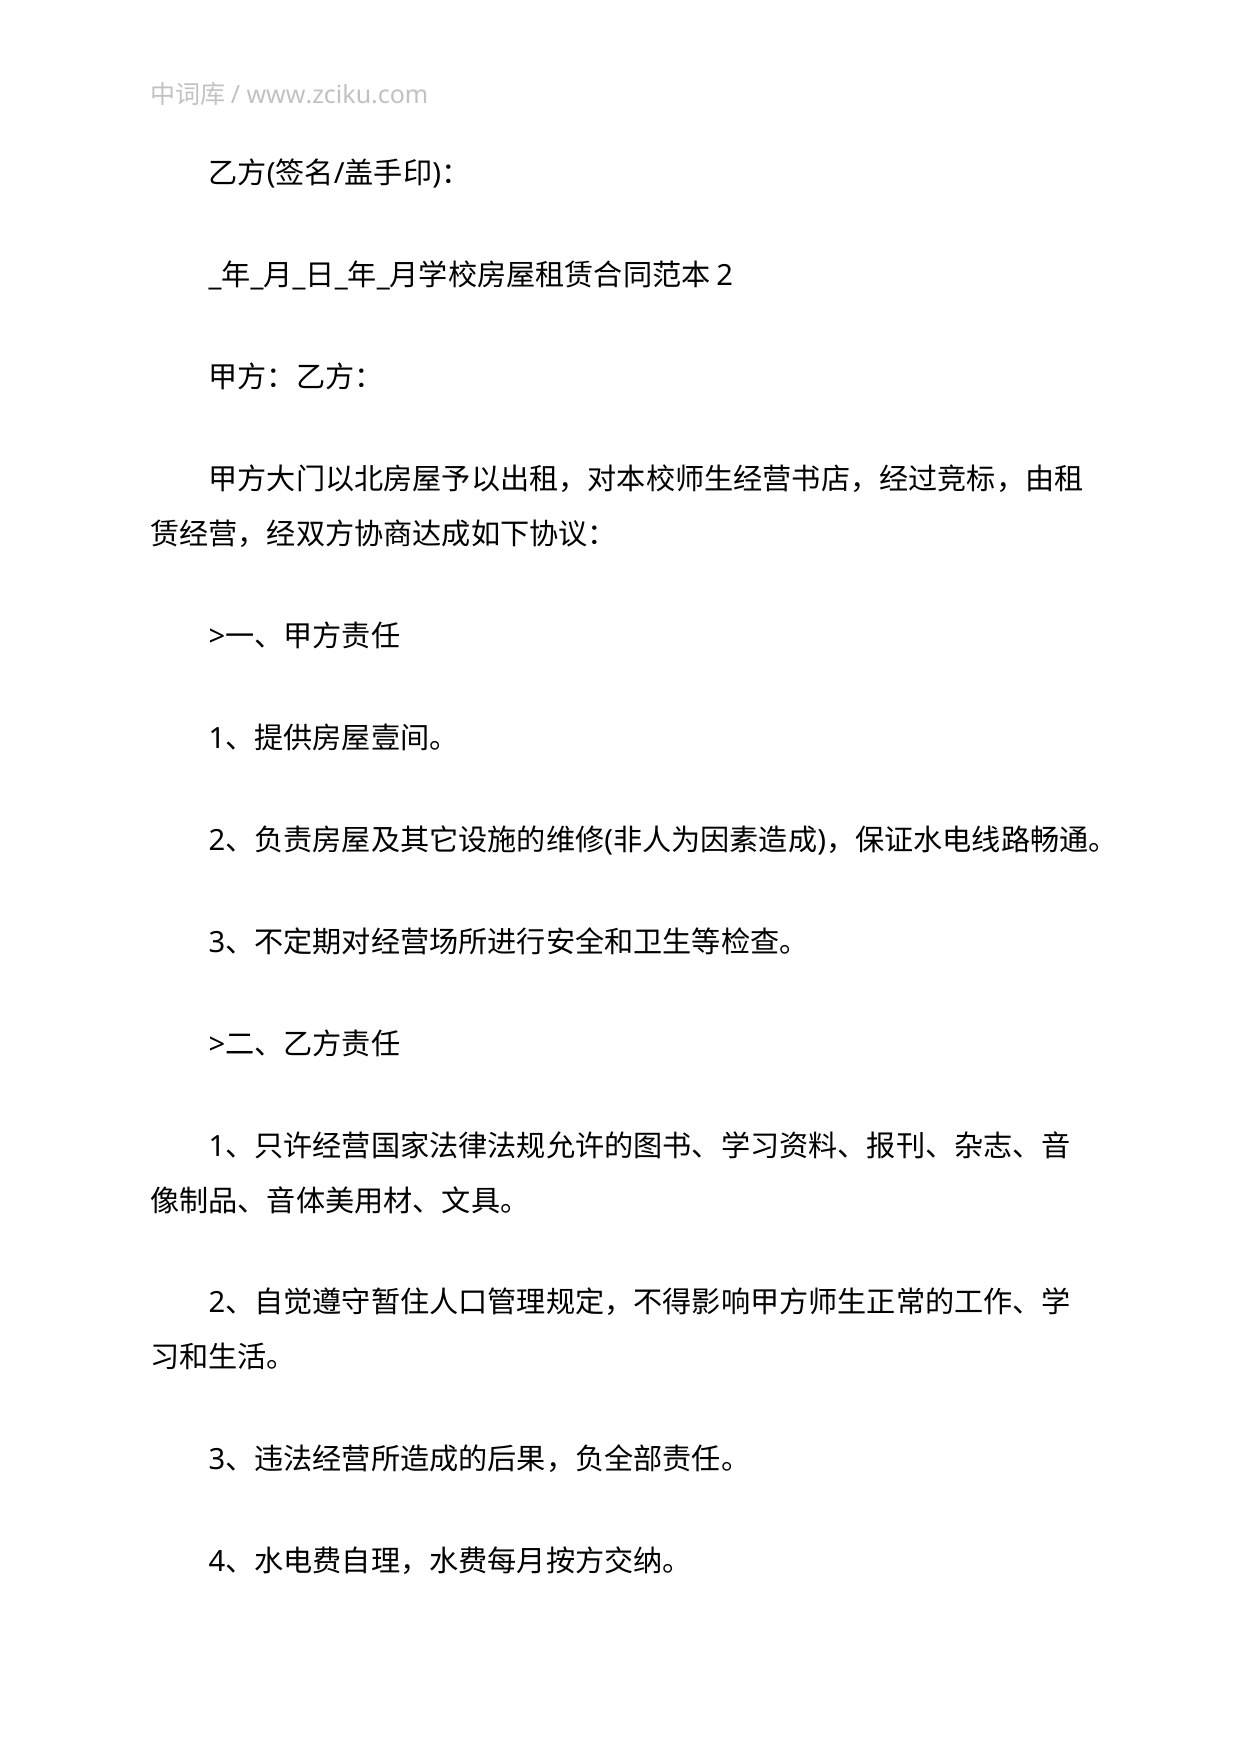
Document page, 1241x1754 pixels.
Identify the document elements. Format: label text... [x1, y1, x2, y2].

text >二、乙方责任 [150, 1020, 1090, 1063]
text 3、不定期对经营场所进行安全和卫生等检查。 [150, 918, 1090, 961]
text 乙方(签名/盖手印)： [150, 150, 1090, 192]
text 2、负责房屋及其它设施的维修(非人为因素造成)，保证水电线路畅通。 [150, 816, 1090, 859]
text 3、违法经营所造成的后果，负全部责任。 [150, 1436, 1090, 1478]
text _年_月_日_年_月学校房屋租赁合同范本2 [150, 252, 1090, 294]
text 1、提供房屋壹间。 [150, 714, 1090, 757]
text 甲方：乙方： [150, 354, 1090, 396]
text 甲方大门以北房屋予以出租，对本校师生经营书店，经过竞标，由租赁经营，经双方协商达成如下协议： [150, 456, 1090, 553]
text 2、自觉遵守暂住人口管理规定，不得影响甲方师生正常的工作、学习和生活。 [150, 1279, 1090, 1376]
text >一、甲方责任 [150, 612, 1090, 655]
text 4、水电费自理，水费每月按方交纳。 [150, 1538, 1090, 1580]
text 1、只许经营国家法律法规允许的图书、学习资料、报刊、杂志、音像制品、音体美用材、文具。 [150, 1122, 1090, 1219]
